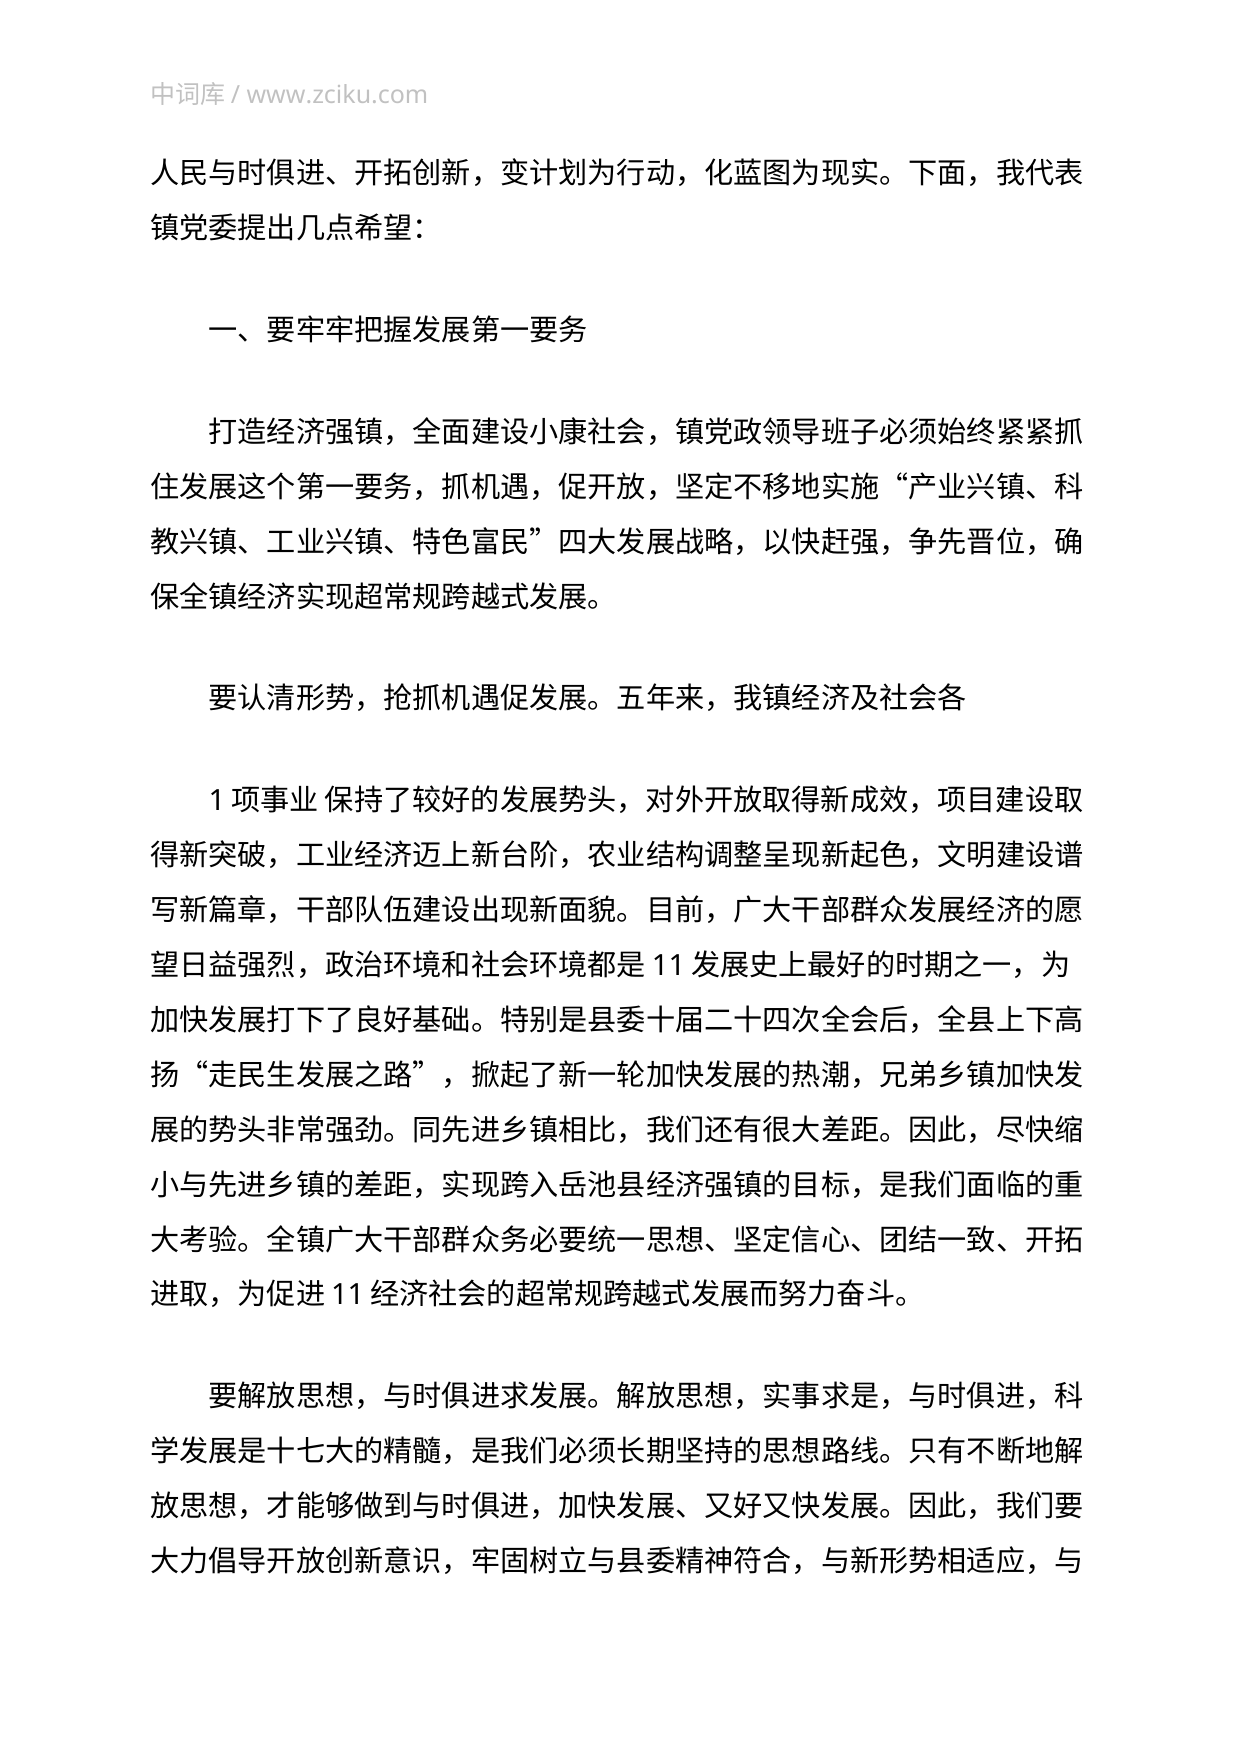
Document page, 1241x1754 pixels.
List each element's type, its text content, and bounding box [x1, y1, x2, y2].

text 一、要牢牢把握发展第一要务 [150, 307, 1090, 349]
text 打造经济强镇，全面建设小康社会，镇党政领导班子必须始终紧紧抓住发展这个第一要务，抓机遇，促开放，坚定不移地实施“产业兴镇、科教兴镇、工业兴镇、特色富民”四大发展战略，以快赶强，争先晋位，确保全镇经济实现超常规跨越式发展。 [150, 408, 1090, 615]
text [150, 1373, 1090, 1580]
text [150, 150, 1090, 247]
text 1项事业 保持了较好的发展势头，对外开放取得新成效，项目建设取得新突破，工业经济迈上新台阶，农业结构调整呈现新起色，文明建设谱写新篇章，干部队伍建设出现新面貌。目前，广大干部群众发展经济的愿望日益强烈，政治环境和社会环境都是11发展史上最好的时期之一，为加快发展打下了良好基础。特别是县委十届二十四次全会后，全县上下高扬“走民生发展之路”，掀起了新一轮加快发展的热潮，兄弟乡镇加快发展的势头非常强劲。同先进乡镇相比，我们还有很大差距。因此，尽快缩小与先进乡镇的差距，实现跨入岳池县经济强镇的目标，是我们面临的重大考验。全镇广大干部群众务必要统一思想、坚定信心、团结一致、开拓进取，为促进11经济社会的超常规跨越式发展而努力奋斗。 [150, 777, 1090, 1313]
text 要认清形势，抢抓机遇促发展。五年来，我镇经济及社会各 [150, 675, 1090, 717]
